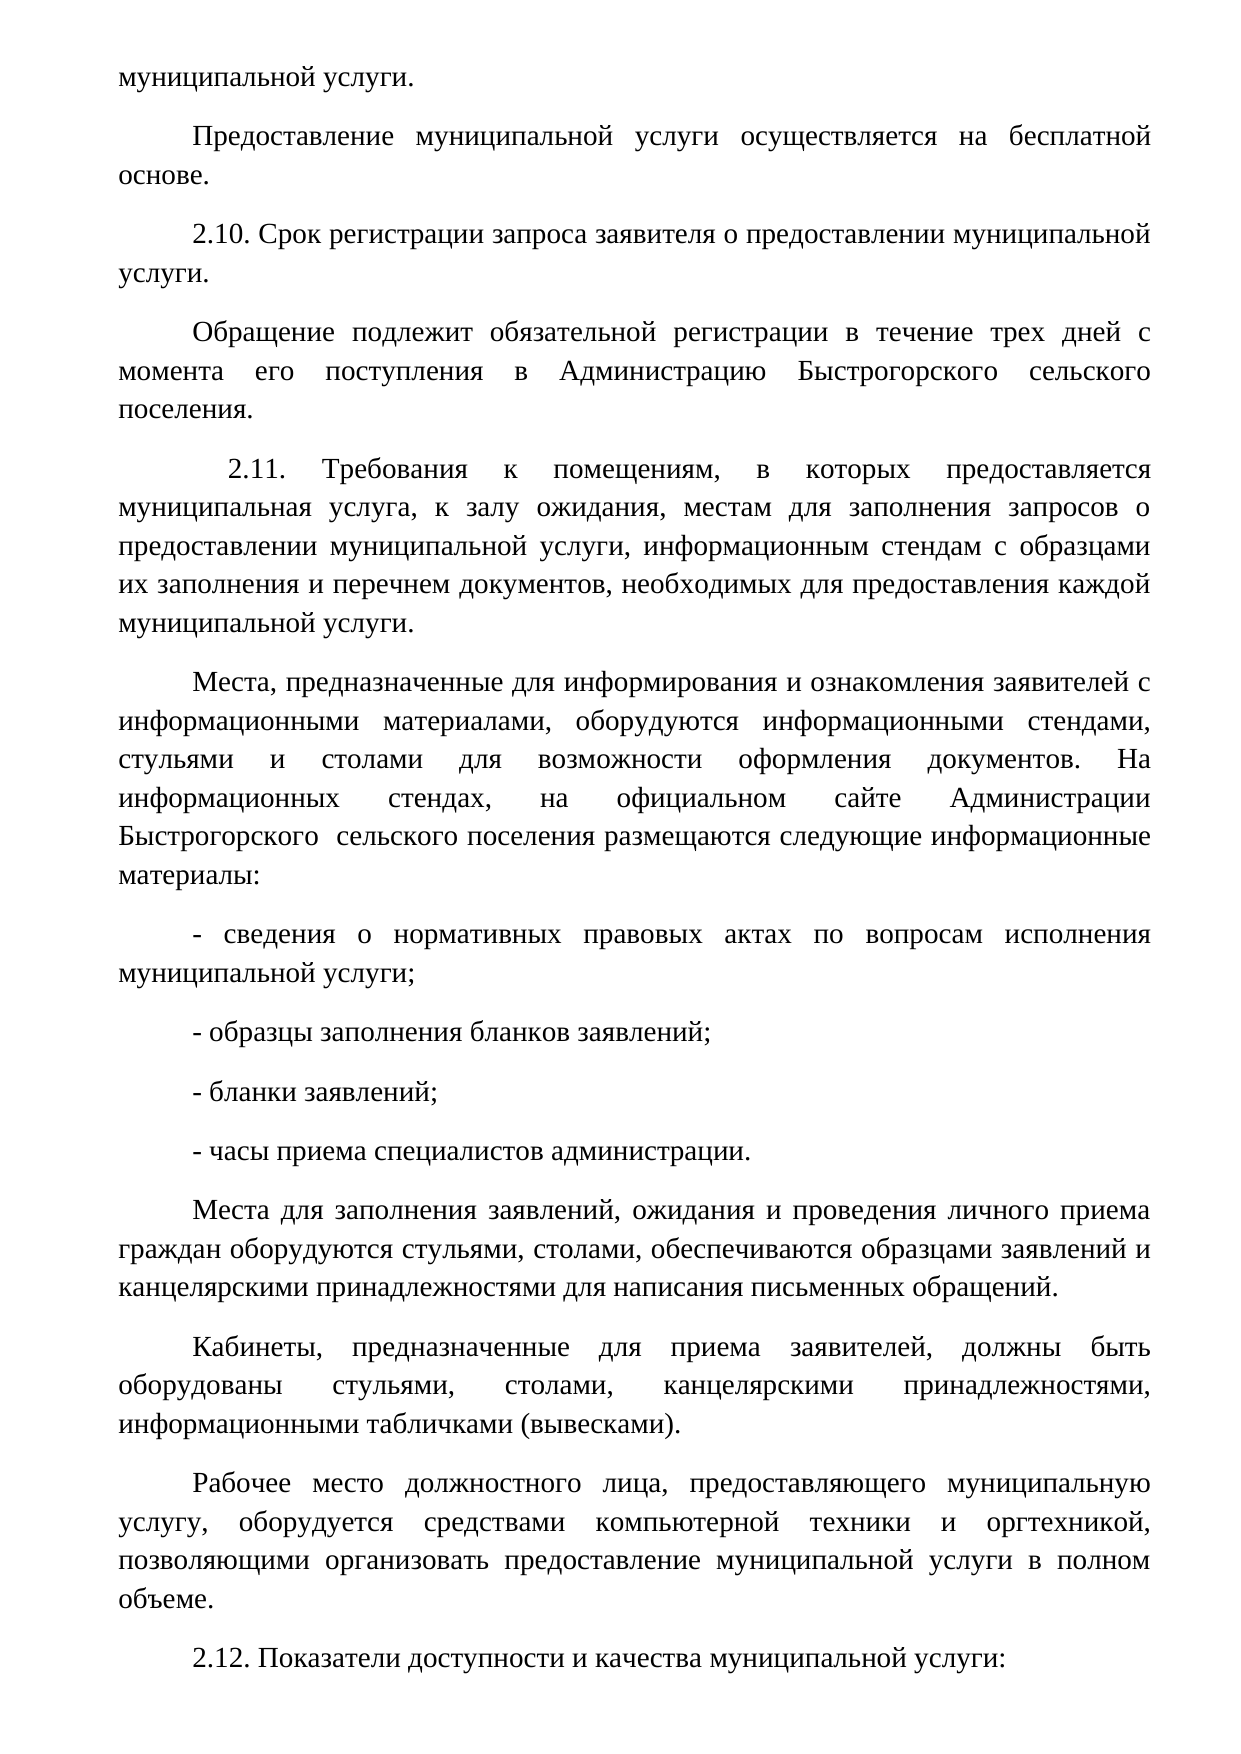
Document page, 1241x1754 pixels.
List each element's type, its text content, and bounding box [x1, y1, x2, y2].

text - образцы заполнения бланков заявлений; [118, 1014, 1152, 1048]
text - бланки заявлений; [118, 1074, 1152, 1107]
text Места, предназначенные для информирования и ознакомления заявителей с информационными материалами, оборудуются информационными стендами, стульями и столами для возможности оформления документов. На информационных стендах, на официальном сайте Администрации Быстрогорского сельского поселения размещаются следующие информационные материалы: [118, 664, 1152, 891]
text 2.10. Срок регистрации запроса заявителя о предоставлении муниципальной услуги. [118, 216, 1152, 288]
text - сведения о нормативных правовых актах по вопросам исполнения муниципальной услуги; [118, 916, 1152, 988]
text 2.12. Показатели доступности и качества муниципальной услуги: [118, 1640, 1152, 1674]
text 2.11. Требования к помещениям, в которых предоставляется муниципальная услуга, к залу ожидания, местам для заполнения запросов о предоставлении муниципальной услуги, информационным стендам с образцами их заполнения и перечнем документов, необходимых для предоставления каждой муниципальной услуги. [118, 451, 1152, 638]
text Места для заполнения заявлений, ожидания и проведения личного приема граждан оборудуются стульями, столами, обеспечиваются образцами заявлений и канцелярскими принадлежностями для написания письменных обращений. [118, 1192, 1152, 1303]
text Рабочее место должностного лица, предоставляющего муниципальную услугу, оборудуется средствами компьютерной техники и оргтехникой, позволяющими организовать предоставление муниципальной услуги в полном объеме. [118, 1465, 1152, 1614]
text Предоставление муниципальной услуги осуществляется на бесплатной основе. [118, 118, 1152, 191]
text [118, 59, 1152, 93]
text Обращение подлежит обязательной регистрации в течение трех дней с момента его поступления в Администрацию Быстрогорского сельского поселения. [118, 314, 1152, 425]
text - часы приема специалистов администрации. [118, 1133, 1152, 1167]
text Кабинеты, предназначенные для приема заявителей, должны быть оборудованы стульями, столами, канцелярскими принадлежностями, информационными табличками (вывесками). [118, 1329, 1152, 1439]
